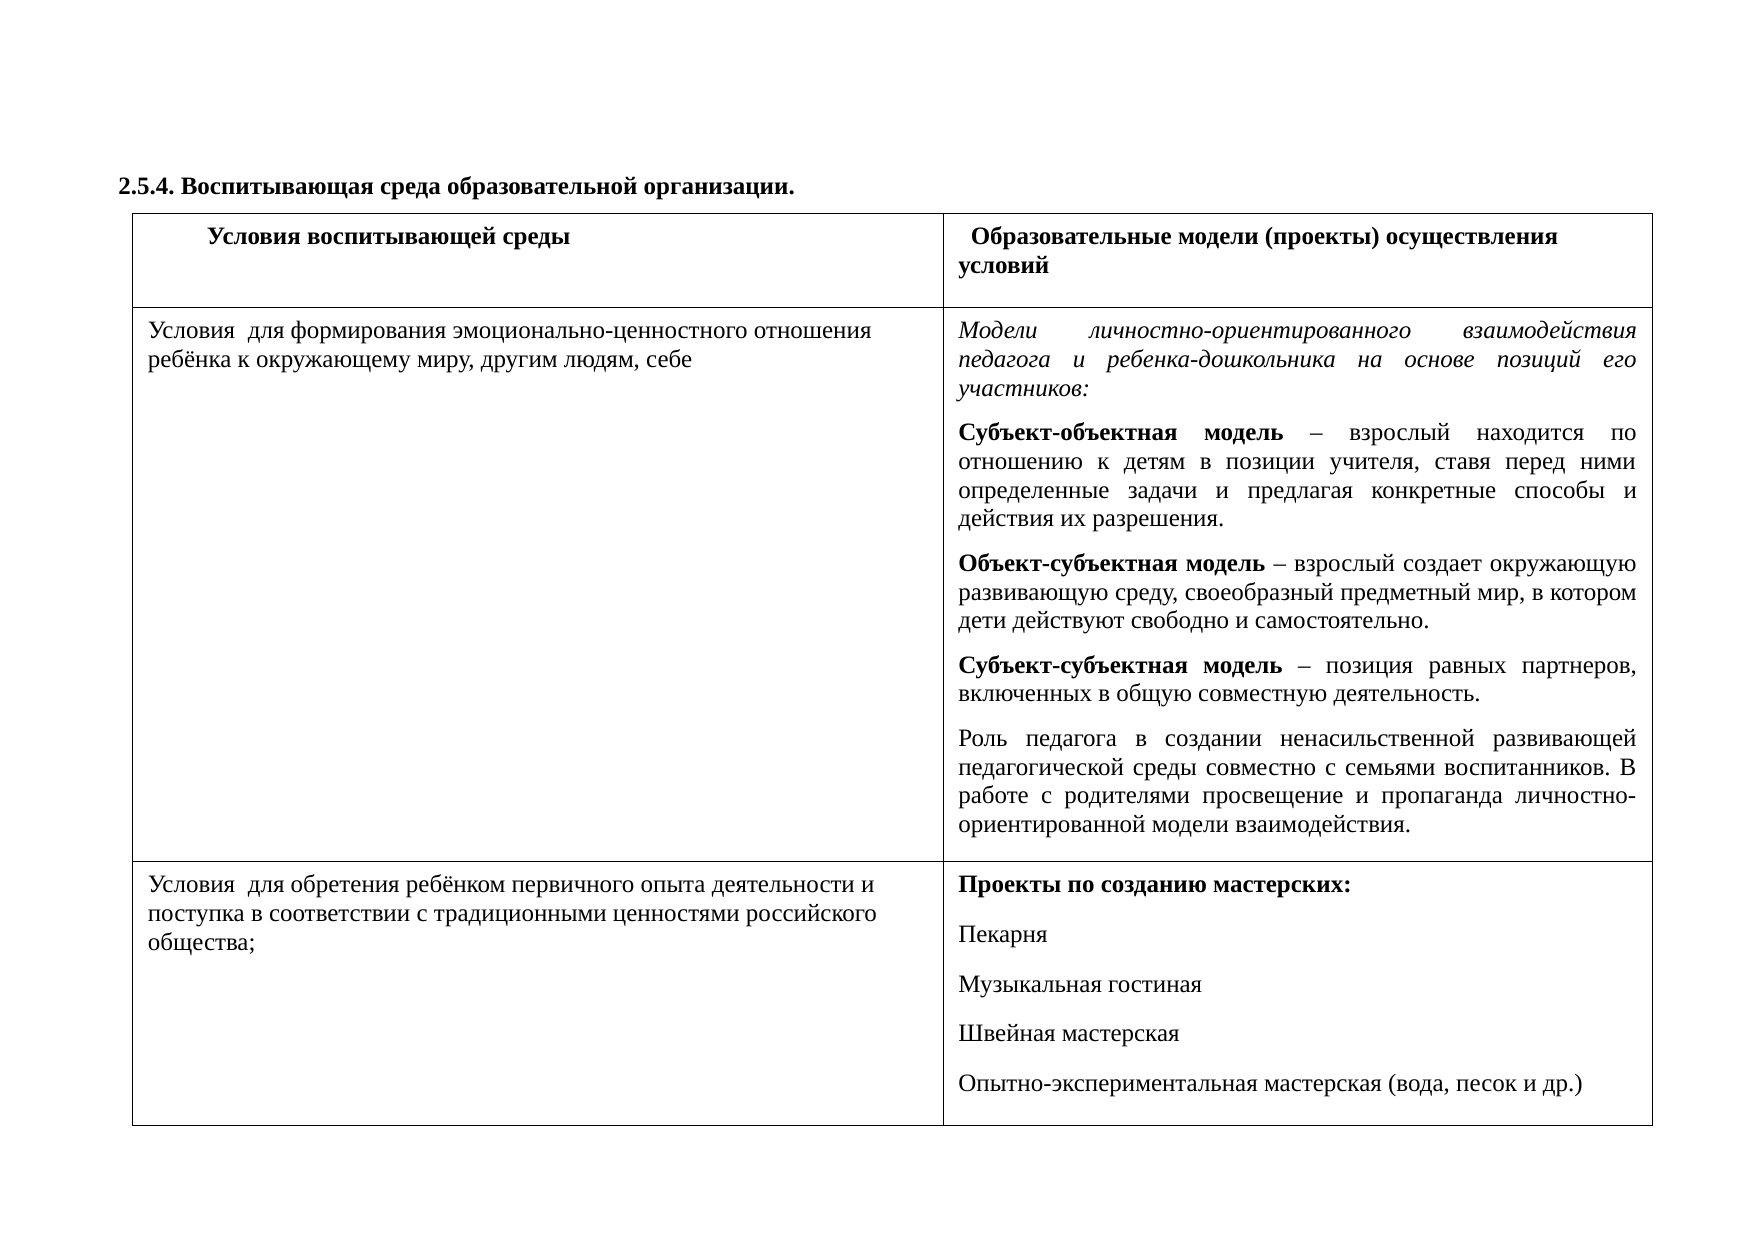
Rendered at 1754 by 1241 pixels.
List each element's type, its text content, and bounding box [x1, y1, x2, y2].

table_header Образовательные модели (проекты) осуществления условий [944, 214, 1652, 307]
table_header Условия воспитывающей среды [133, 214, 943, 307]
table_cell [944, 862, 1652, 1125]
table_cell Модели личностно-ориентированного взаимодействия педагога и ребенка-дошкольника на основе позиций его участников: Субъект-объектная модель – взрослый находится по отношению к детям в позиции учителя, ставя перед ними определенные задачи и предлагая конкретные способы и действия их разрешения. Объект-субъектная модель – взрослый создает окружающую развивающую среду, своеобразный предметный мир, в котором дети действуют свободно и самостоятельно. Субъект-субъектная модель – позиция равных партнеров, включенных в общую совместную деятельность. Роль педагога в создании ненасильственной развивающей педагогической среды совместно с семьями воспитанников. В работе с родителями просвещение и пропаганда личностно-ориентированной модели взаимодействия. [944, 308, 1652, 861]
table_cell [133, 862, 943, 1125]
table_cell Условия для формирования эмоционально-ценностного отношения ребёнка к окружающему миру, другим людям, себе [133, 308, 943, 861]
text 2.5.4. Воспитывающая среда образовательной организации. [118, 171, 1668, 200]
